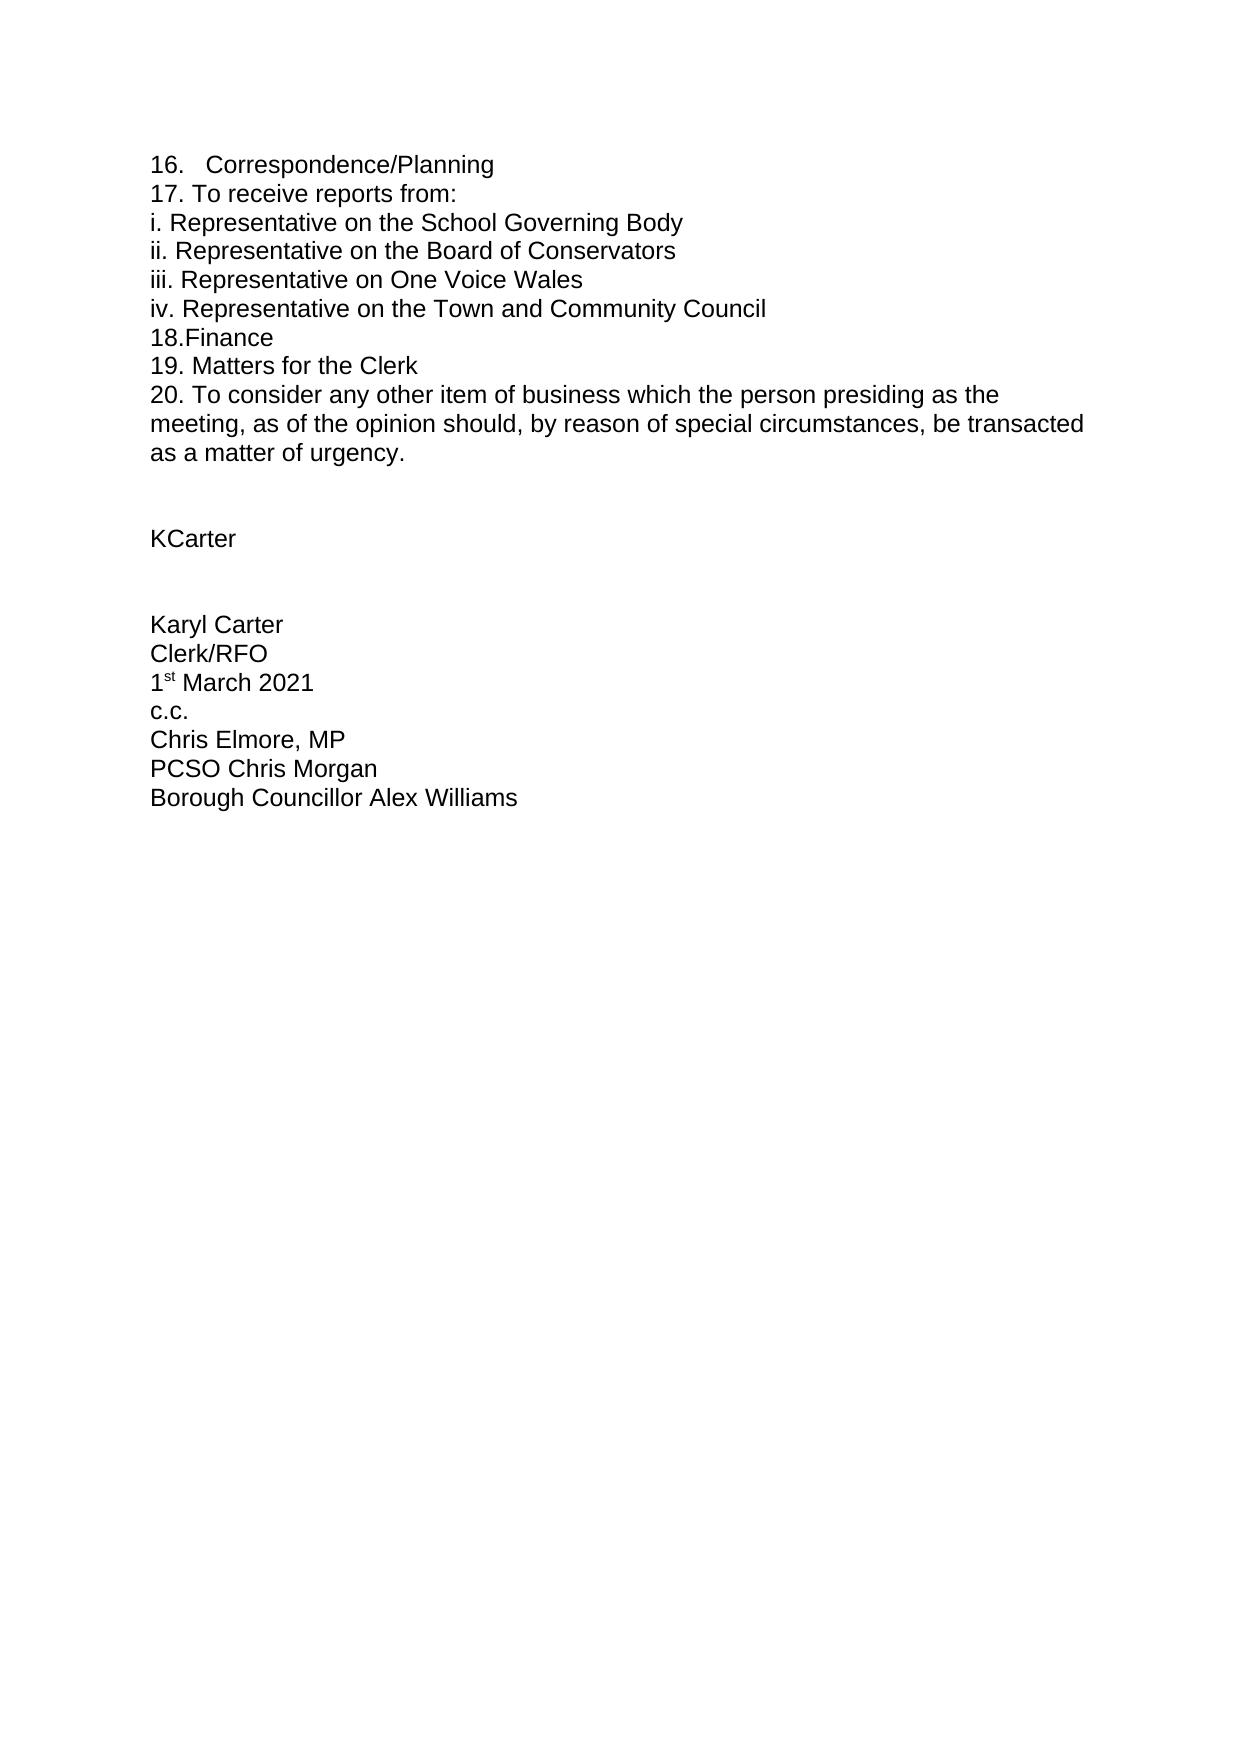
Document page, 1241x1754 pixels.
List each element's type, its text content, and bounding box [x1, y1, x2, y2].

text i. Representative on the School Governing Body [150, 207, 1090, 236]
text 20. To consider any other item of business which the person presiding as the meeting, as of the opinion should, by reason of special circumstances, be transacted as a matter of urgency. [150, 380, 1090, 466]
text KCarter [150, 524, 1090, 552]
text iv. Representative on the Town and Community Council [150, 294, 1090, 322]
text Borough Councillor Alex Williams [150, 782, 1090, 811]
text 17. To receive reports from: [150, 179, 1090, 207]
text iii. Representative on One Voice Wales [150, 265, 1090, 294]
text Chris Elmore, MP [150, 725, 1090, 754]
text 19. Matters for the Clerk [150, 351, 1090, 380]
text 18.Finance [150, 322, 1090, 351]
text 16. Correspondence/Planning [150, 150, 1090, 179]
text 1st March 2021 [150, 667, 1090, 696]
text c.c. [150, 696, 1090, 725]
text PCSO Chris Morgan [150, 754, 1090, 782]
text ii. Representative on the Board of Conservators [150, 236, 1090, 265]
text Clerk/RFO [150, 639, 1090, 667]
text Karyl Carter [150, 610, 1090, 639]
